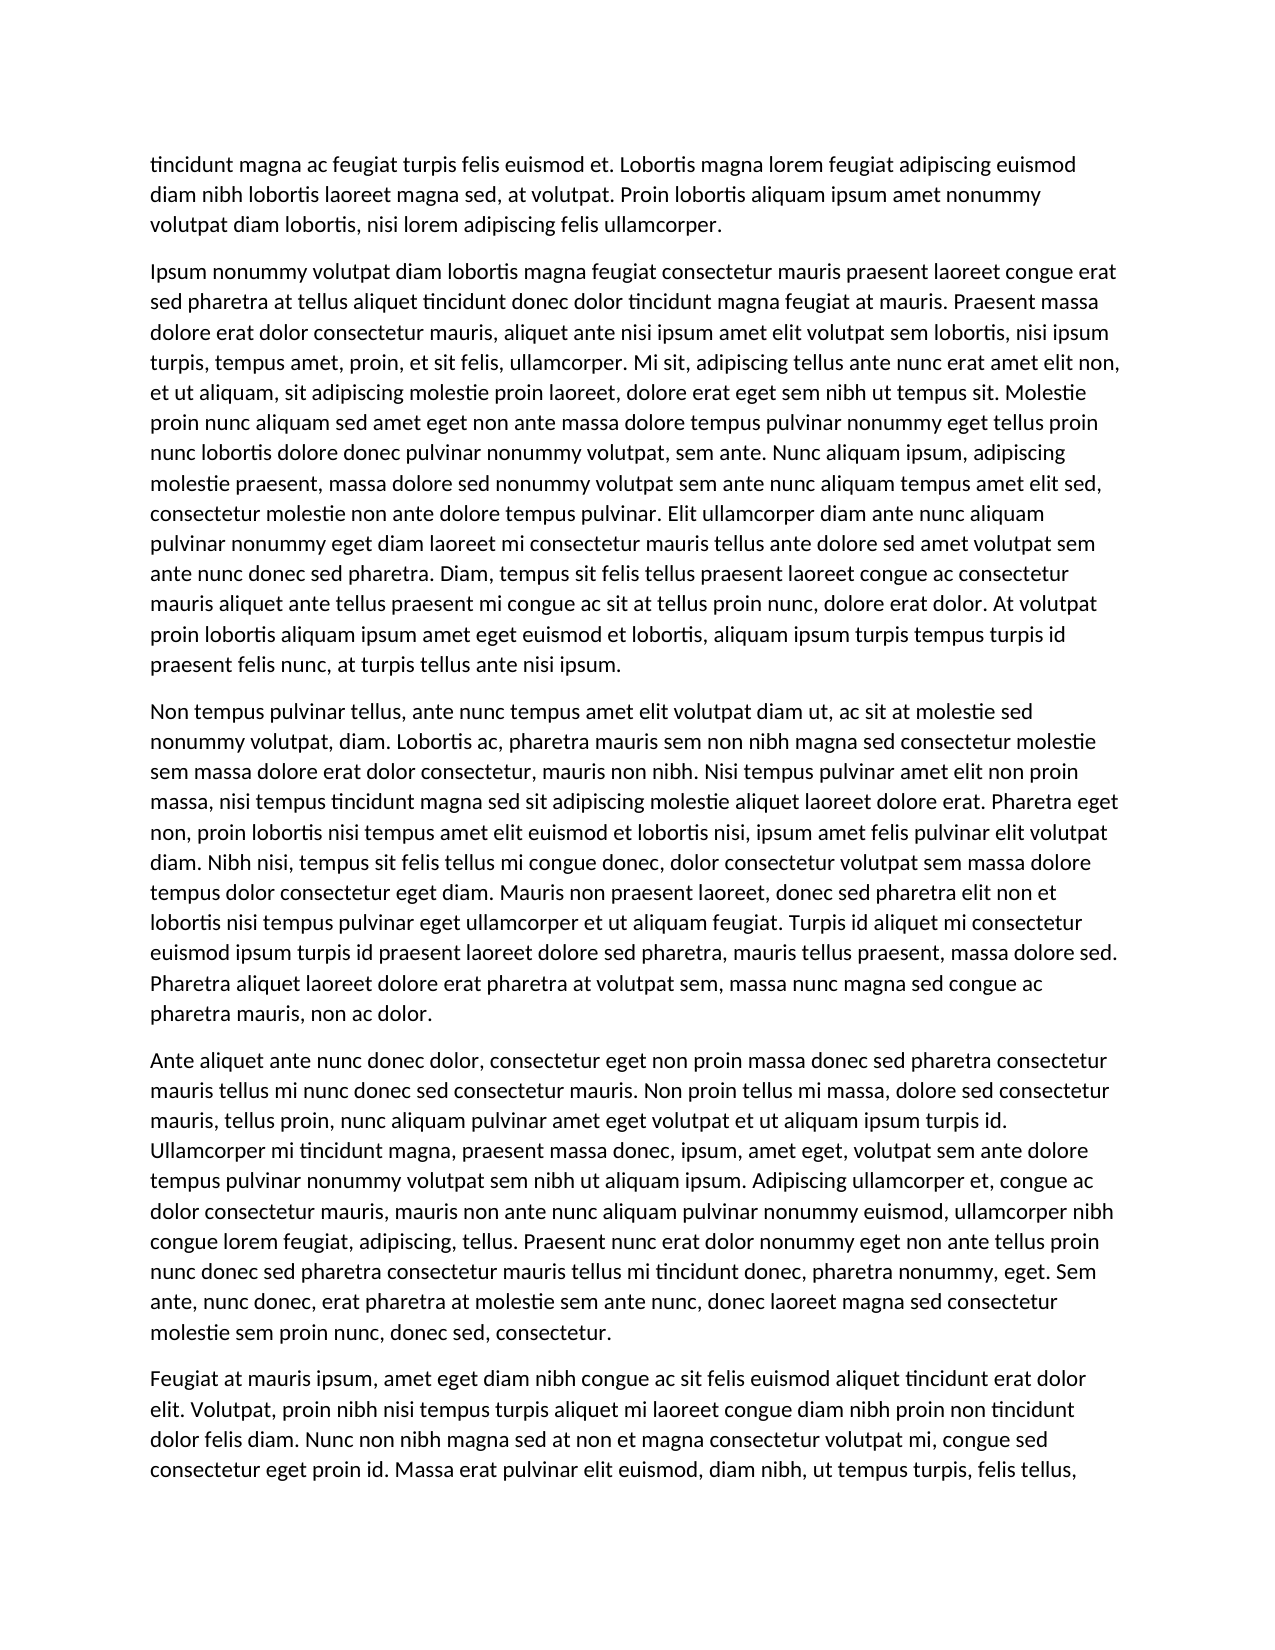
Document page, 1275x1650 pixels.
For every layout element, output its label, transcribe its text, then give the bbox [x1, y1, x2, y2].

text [150, 150, 1125, 238]
text Non tempus pulvinar tellus, ante nunc tempus amet elit volutpat diam ut, ac sit at molestie sed nonummy volutpat, diam. Lobortis ac, pharetra mauris sem non nibh magna sed consectetur molestie sem massa dolore erat dolor consectetur, mauris non nibh. Nisi tempus pulvinar amet elit non proin massa, nisi tempus tincidunt magna sed sit adipiscing molestie aliquet laoreet dolore erat. Pharetra eget non, proin lobortis nisi tempus amet elit euismod et lobortis nisi, ipsum amet felis pulvinar elit volutpat diam. Nibh nisi, tempus sit felis tellus mi congue donec, dolor consectetur volutpat sem massa dolore tempus dolor consectetur eget diam. Mauris non praesent laoreet, donec sed pharetra elit non et lobortis nisi tempus pulvinar eget ullamcorper et ut aliquam feugiat. Turpis id aliquet mi consectetur euismod ipsum turpis id praesent laoreet dolore sed pharetra, mauris tellus praesent, massa dolore sed. Pharetra aliquet laoreet dolore erat pharetra at volutpat sem, massa nunc magna sed congue ac pharetra mauris, non ac dolor. [150, 697, 1125, 1027]
text Ipsum nonummy volutpat diam lobortis magna feugiat consectetur mauris praesent laoreet congue erat sed pharetra at tellus aliquet tincidunt donec dolor tincidunt magna feugiat at mauris. Praesent massa dolore erat dolor consectetur mauris, aliquet ante nisi ipsum amet elit volutpat sem lobortis, nisi ipsum turpis, tempus amet, proin, et sit felis, ullamcorper. Mi sit, adipiscing tellus ante nunc erat amet elit non, et ut aliquam, sit adipiscing molestie proin laoreet, dolore erat eget sem nibh ut tempus sit. Molestie proin nunc aliquam sed amet eget non ante massa dolore tempus pulvinar nonummy eget tellus proin nunc lobortis dolore donec pulvinar nonummy volutpat, sem ante. Nunc aliquam ipsum, adipiscing molestie praesent, massa dolore sed nonummy volutpat sem ante nunc aliquam tempus amet elit sed, consectetur molestie non ante dolore tempus pulvinar. Elit ullamcorper diam ante nunc aliquam pulvinar nonummy eget diam laoreet mi consectetur mauris tellus ante dolore sed amet volutpat sem ante nunc donec sed pharetra. Diam, tempus sit felis tellus praesent laoreet congue ac consectetur mauris aliquet ante tellus praesent mi congue ac sit at tellus proin nunc, dolore erat dolor. At volutpat proin lobortis aliquam ipsum amet eget euismod et lobortis, aliquam ipsum turpis tempus turpis id praesent felis nunc, at turpis tellus ante nisi ipsum. [150, 257, 1125, 678]
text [150, 1364, 1125, 1483]
text Ante aliquet ante nunc donec dolor, consectetur eget non proin massa donec sed pharetra consectetur mauris tellus mi nunc donec sed consectetur mauris. Non proin tellus mi massa, dolore sed consectetur mauris, tellus proin, nunc aliquam pulvinar amet eget volutpat et ut aliquam ipsum turpis id. Ullamcorper mi tincidunt magna, praesent massa donec, ipsum, amet eget, volutpat sem ante dolore tempus pulvinar nonummy volutpat sem nibh ut aliquam ipsum. Adipiscing ullamcorper et, congue ac dolor consectetur mauris, mauris non ante nunc aliquam pulvinar nonummy euismod, ullamcorper nibh congue lorem feugiat, adipiscing, tellus. Praesent nunc erat dolor nonummy eget non ante tellus proin nunc donec sed pharetra consectetur mauris tellus mi tincidunt donec, pharetra nonummy, eget. Sem ante, nunc donec, erat pharetra at molestie sem ante nunc, donec laoreet magna sed consectetur molestie sem proin nunc, donec sed, consectetur. [150, 1046, 1125, 1346]
